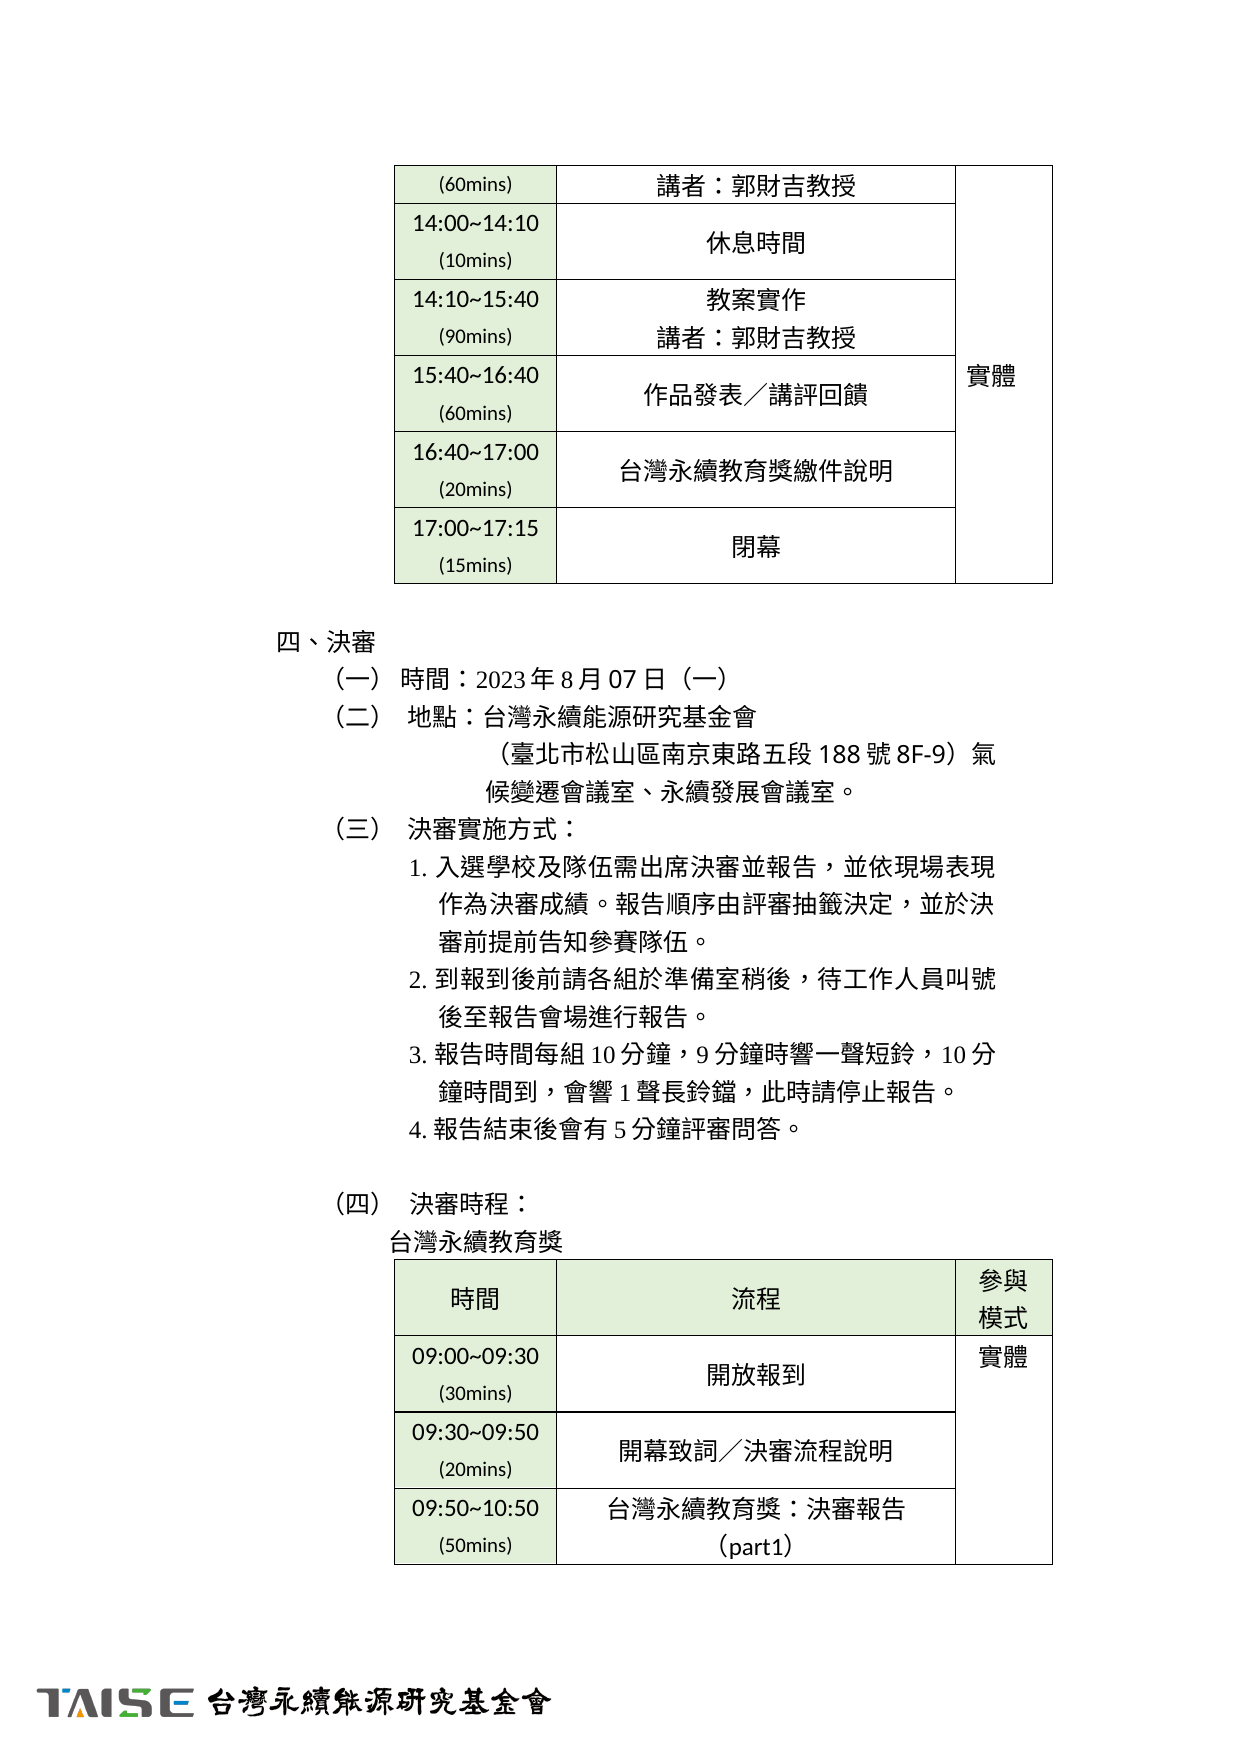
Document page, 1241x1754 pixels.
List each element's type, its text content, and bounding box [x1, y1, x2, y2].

table_cell 14:10~15:40 (90mins) [395, 280, 556, 355]
text （二） 地點：台灣永續能源研究基金會 （臺北市松山區南京東路五段188號8F-9）氣候變遷會議室、永續發展會議室。 [320, 697, 996, 809]
table_cell 開幕致詞／決審流程說明 [557, 1413, 955, 1487]
table_cell 閉幕 [557, 508, 955, 583]
table_cell 作品發表／講評回饋 [557, 356, 955, 431]
text 4. 報告結束後會有5分鐘評審問答。 [408, 1109, 996, 1147]
table_cell 09:00~09:30 (30mins) [395, 1336, 556, 1411]
table_cell 台灣永續教育獎繳件說明 [557, 432, 955, 507]
text （三） 決審實施方式： [320, 809, 996, 847]
text （一） 時間：2023年8月07日（一） [320, 659, 996, 697]
table_header 參與模式 [956, 1260, 1052, 1335]
table_cell 實體 [956, 1336, 1052, 1563]
table_cell 09:30~09:50 (20mins) [395, 1413, 556, 1487]
table_cell 開放報到 [557, 1336, 955, 1411]
table_cell 線上+ 實體 [956, 166, 1052, 583]
text 四、決審 [276, 622, 996, 659]
text 3. 報告時間每組10分鐘，9分鐘時響一聲短鈴，10分鐘時間到，會響1聲長鈴鐺，此時請停止報告。 [408, 1034, 996, 1109]
table_header 時間 [395, 1260, 556, 1335]
table_cell 台灣永續教育獎：決審報告 （part1） [557, 1489, 955, 1563]
table_header 流程 [557, 1260, 955, 1335]
table_cell 14:00~14:10 (10mins) [395, 204, 556, 279]
text 台灣永續教育獎 [389, 1222, 996, 1259]
table_cell 休息時間 [557, 204, 955, 279]
table_cell 教案實作 講者：郭財吉教授 [557, 280, 955, 355]
text （四） 決審時程： [320, 1184, 996, 1222]
picture [31, 1677, 555, 1721]
table_cell 17:00~17:15 (15mins) [395, 508, 556, 583]
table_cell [557, 166, 955, 203]
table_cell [395, 166, 556, 203]
table_cell 09:50~10:50 (50mins) [395, 1489, 556, 1563]
text 2. 到報到後前請各組於準備室稍後，待工作人員叫號後至報告會場進行報告。 [408, 959, 996, 1034]
text 1. 入選學校及隊伍需出席決審並報告，並依現場表現作為決審成績。報告順序由評審抽籤決定，並於決審前提前告知參賽隊伍。 [409, 847, 996, 959]
table_cell 15:40~16:40 (60mins) [395, 356, 556, 431]
table_cell 16:40~17:00 (20mins) [395, 432, 556, 507]
